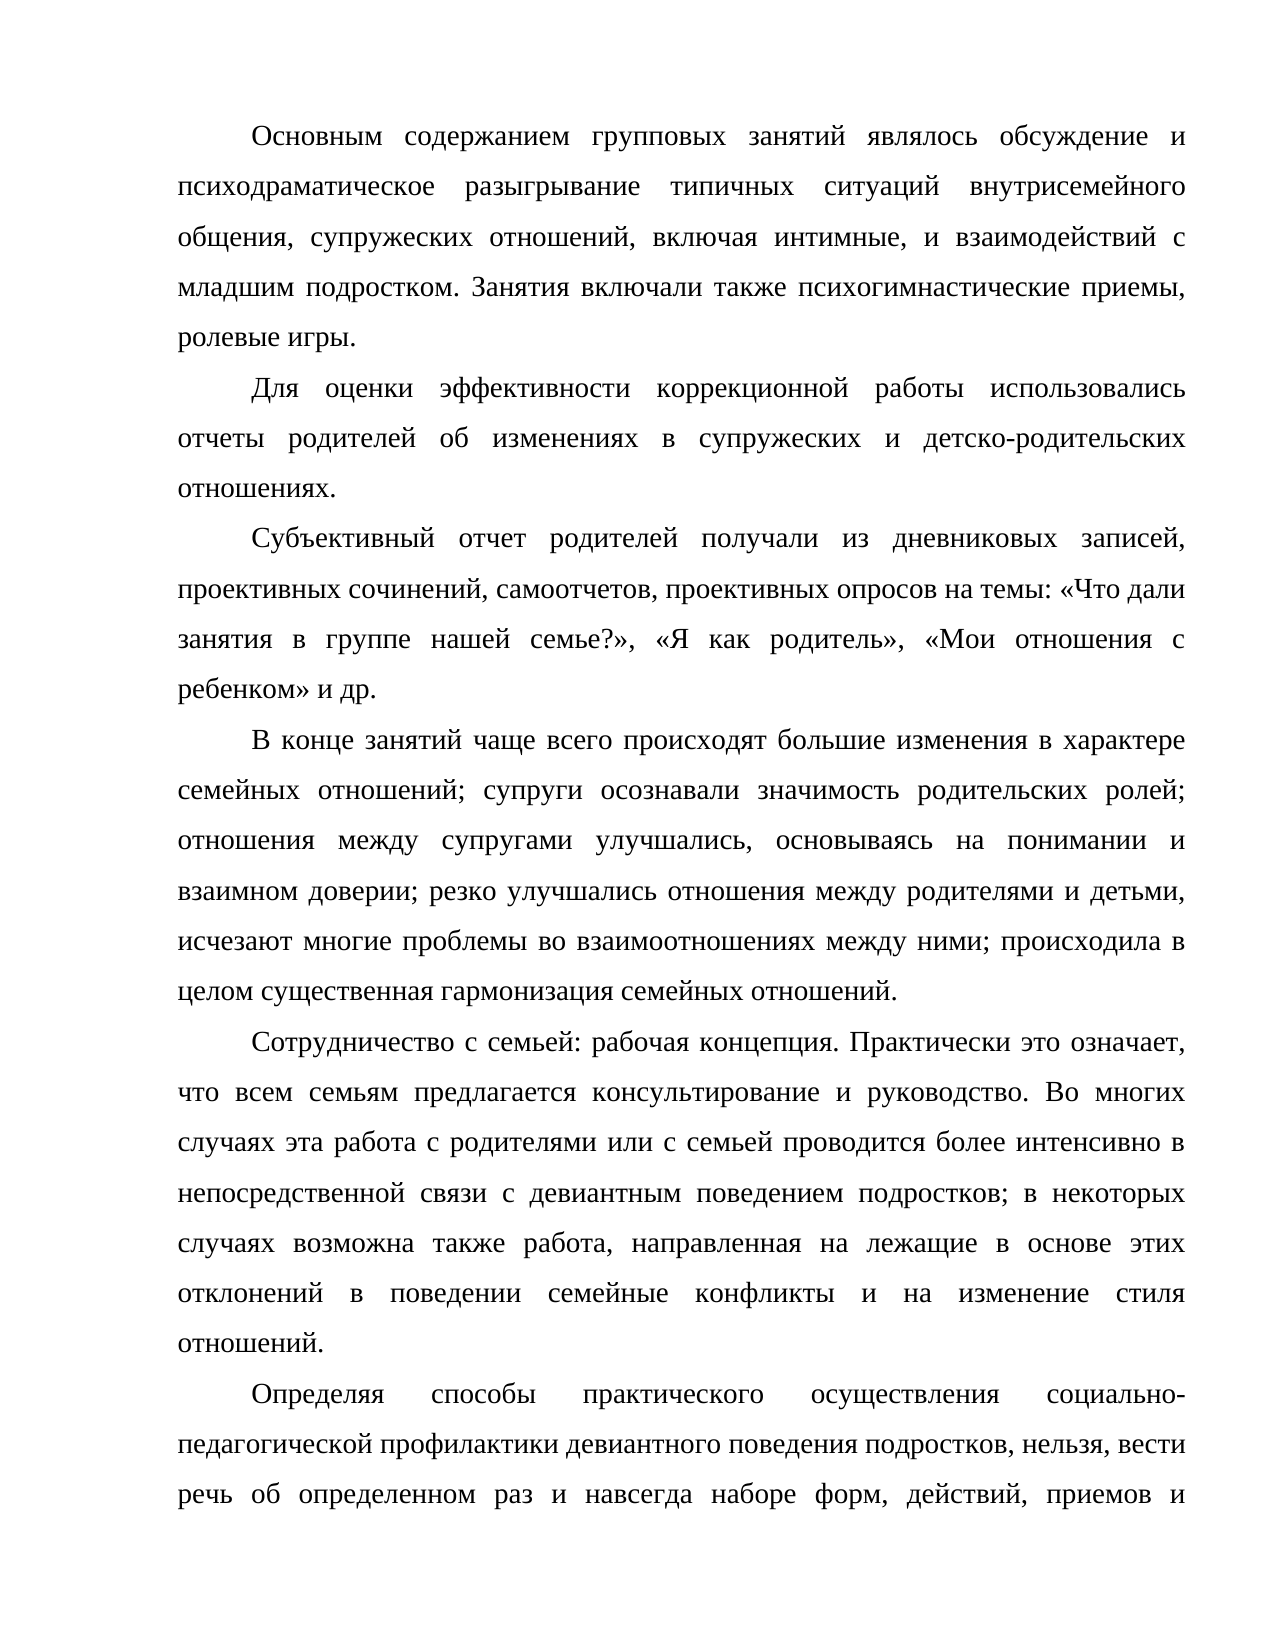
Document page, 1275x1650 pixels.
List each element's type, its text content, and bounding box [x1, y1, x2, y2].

text Сотрудничество с семьей: рабочая концепция. Практически это означает, что всем семьям предлагается консультирование и руководство. Во многих случаях эта работа с родителями или с семьей проводится более интенсивно в непосредственной связи с девиантным поведением подростков; в некоторых случаях возможна также работа, направленная на лежащие в основе этих отклонений в поведении семейные конфликты и на изменение стиля отношений. [177, 1024, 1186, 1359]
text Субъективный отчет родителей получали из дневниковых записей, проективных сочинений, самоотчетов, проективных опросов на темы: «Что дали занятия в группе нашей семье?», «Я как родитель», «Мои отношения с ребенком» и др. [177, 521, 1186, 705]
text Для оценки эффективности коррекционной работы использовались отчеты родителей об изменениях в супружеских и детско-родительских отношениях. [177, 370, 1186, 504]
text Основным содержанием групповых занятий являлось обсуждение и психодраматическое разыгрывание типичных ситуаций внутрисемейного общения, супружеских отношений, включая интимные, и взаимодействий с младшим подростком. Занятия включали также психогимнастические приемы, ролевые игры. [177, 118, 1186, 353]
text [177, 1376, 1186, 1510]
text В конце занятий чаще всего происходят большие изменения в характере семейных отношений; супруги осознавали значимость родительских ролей; отношения между супругами улучшались, основываясь на понимании и взаимном доверии; резко улучшались отношения между родителями и детьми, исчезают многие проблемы во взаимоотношениях между ними; происходила в целом существенная гармонизация семейных отношений. [177, 722, 1186, 1007]
